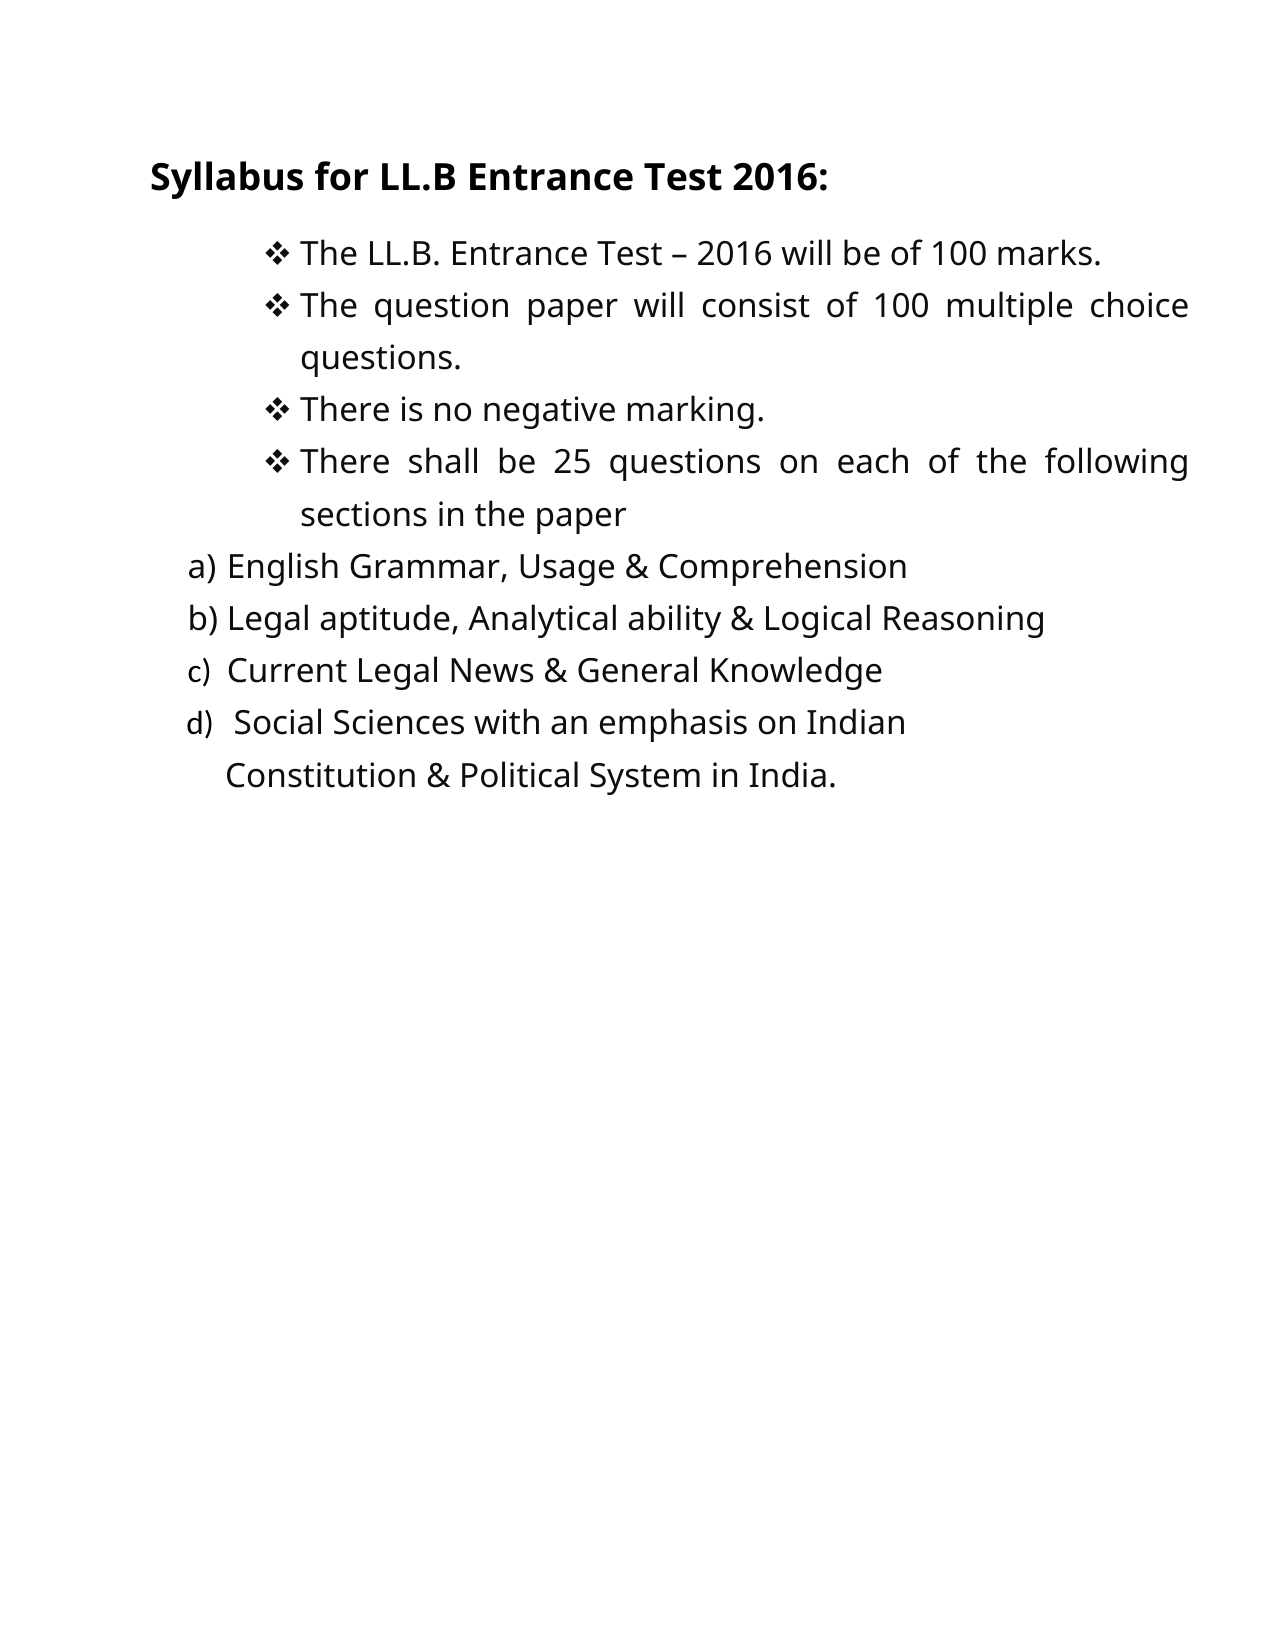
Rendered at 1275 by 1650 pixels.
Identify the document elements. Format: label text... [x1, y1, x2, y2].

list The question paper will consist of 100 multiple choice questions. [262, 282, 1191, 379]
list English Grammar, Usage & Comprehension [187, 543, 1191, 588]
list There shall be 25 questions on each of the following sections in the paper [262, 438, 1191, 536]
list The LL.B. Entrance Test – 2016 will be of 100 marks. [262, 229, 1191, 275]
list There is no negative marking. [262, 386, 1191, 431]
text Syllabus for LL.B Entrance Test 2016: [150, 150, 1191, 201]
list Social Sciences with an emphasis on Indian Constitution & Political System in India. [186, 699, 1191, 797]
list Legal aptitude, Analytical ability & Logical Reasoning [187, 595, 1191, 640]
list Current Legal News & General Knowledge [187, 647, 1191, 692]
